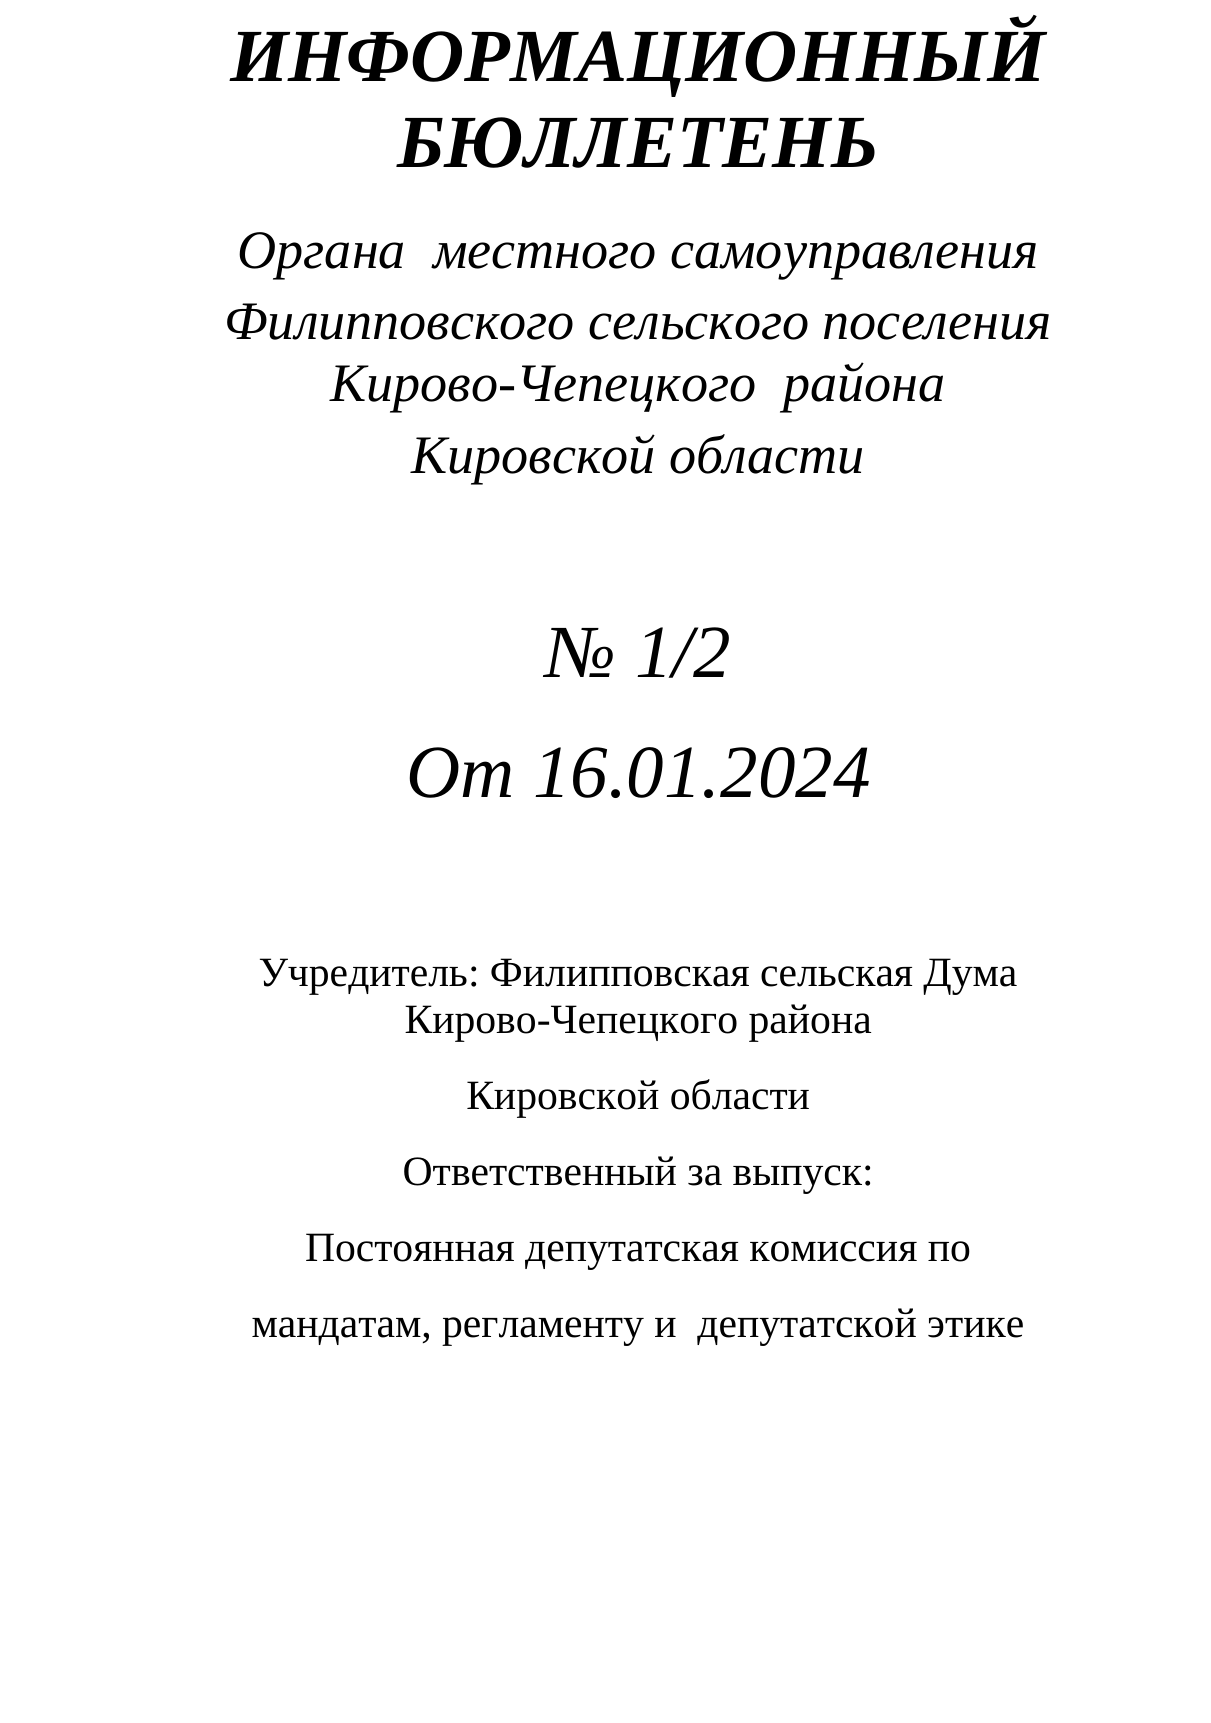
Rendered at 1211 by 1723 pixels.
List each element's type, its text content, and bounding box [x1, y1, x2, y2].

text БЮЛЛЕТЕНЬ [154, 97, 1122, 184]
text ИНФОРМАЦИОННЫЙ [154, 11, 1122, 97]
text мандатам, регламенту и депутатской этике [154, 1299, 1122, 1347]
text Постоянная депутатская комиссия по [154, 1223, 1122, 1271]
text От 16.01.2024 [154, 728, 1122, 814]
text Органа местного самоуправления [154, 217, 1122, 280]
text № 1/2 [154, 608, 1122, 694]
text Филипповского сельского поселения [154, 289, 1122, 351]
text Кировской области [154, 1071, 1122, 1119]
text Учредитель: Филипповская сельская Дума [154, 947, 1122, 995]
text Ответственный за выпуск: [154, 1147, 1122, 1195]
text Кирово-Чепецкого района [154, 351, 1122, 414]
text Кировской области [154, 423, 1122, 485]
text Кирово-Чепецкого района [154, 995, 1122, 1043]
